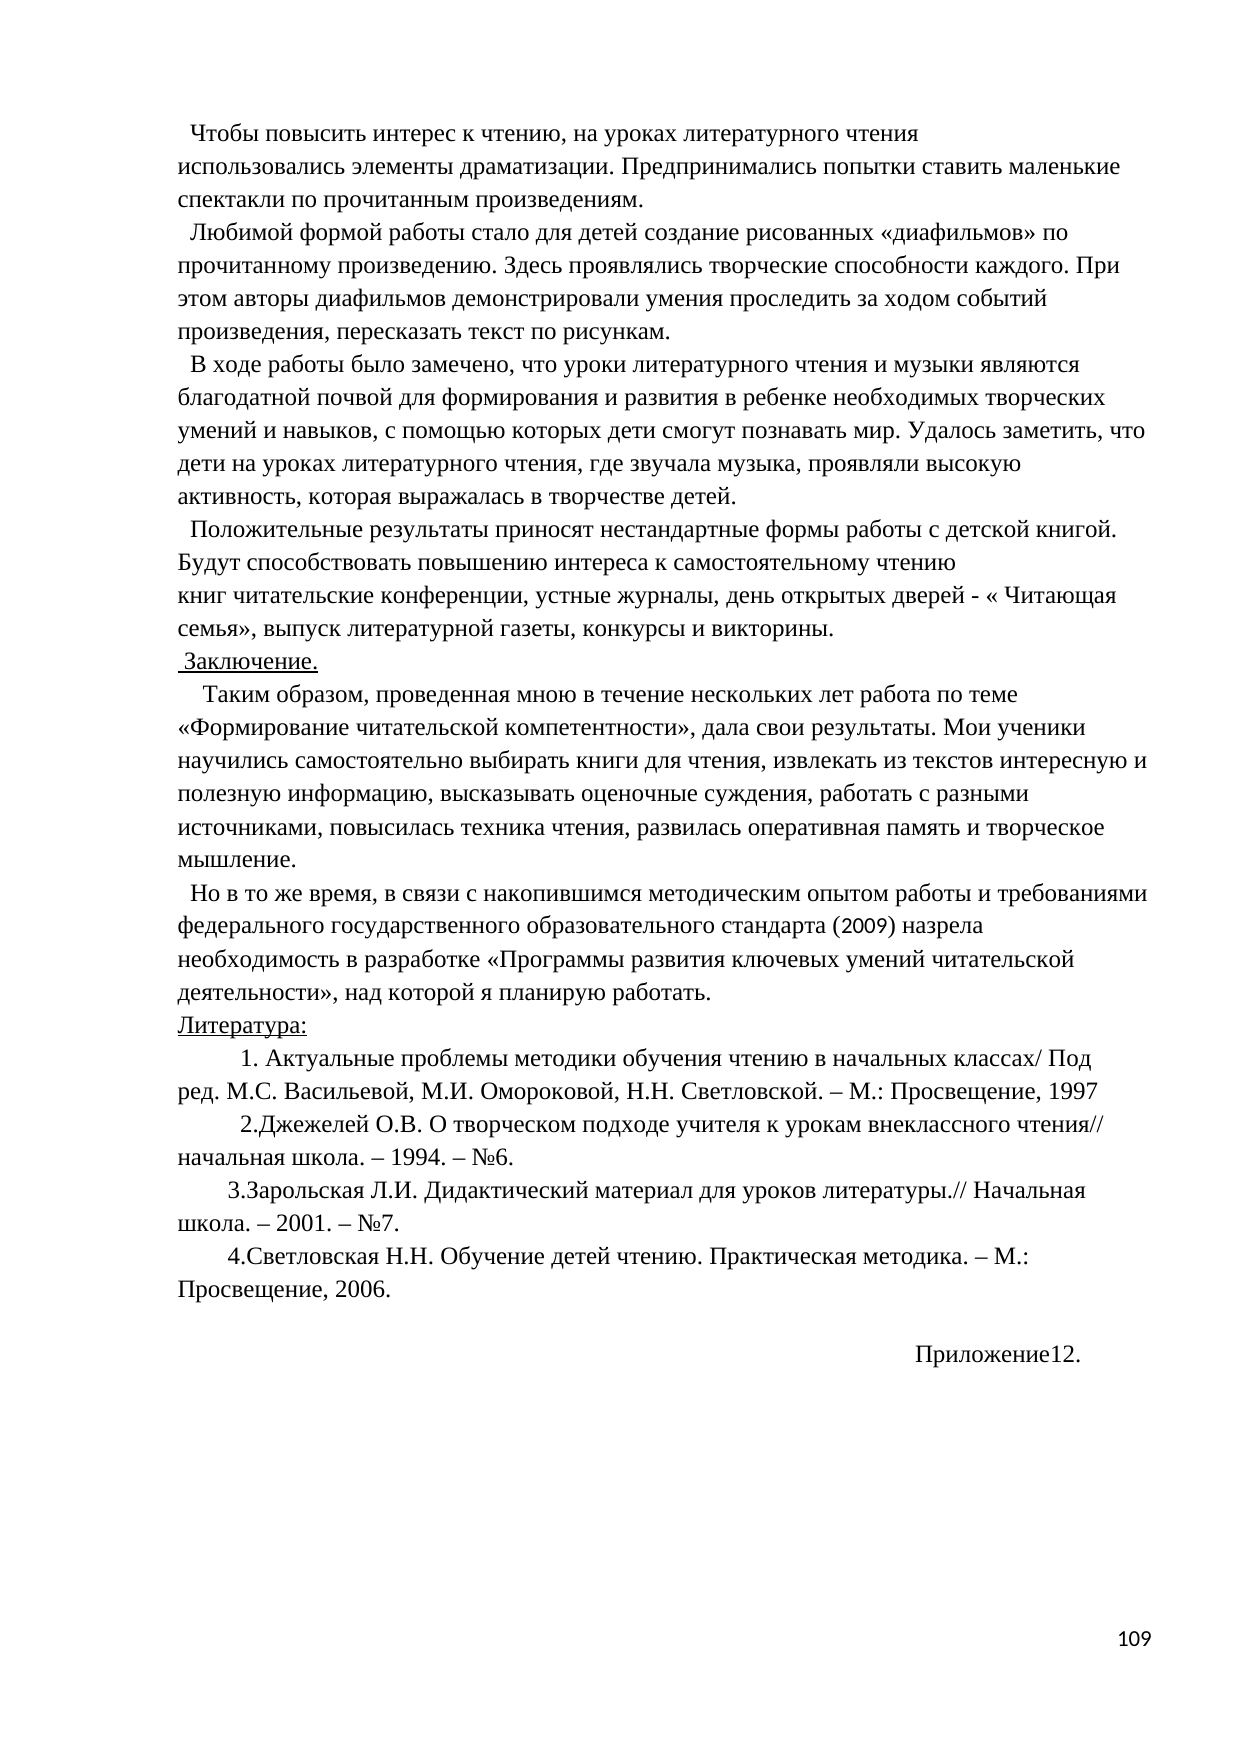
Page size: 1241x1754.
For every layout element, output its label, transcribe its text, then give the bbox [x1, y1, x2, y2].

text Приложение12. [177, 1339, 1152, 1368]
text 4.Светловская Н.Н. Обучение детей чтению. Практическая методика. – М.: Просвещение, 2006. [177, 1241, 1152, 1303]
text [177, 118, 1152, 1105]
text 3.Зарольская Л.И. Дидактический материал для уроков литературы.// Начальная школа. – 2001. – №7. [177, 1175, 1152, 1237]
text 2.Джежелей О.В. О творческом подходе учителя к урокам внеклассного чтения// начальная школа. – 1994. – №6. [177, 1109, 1152, 1171]
